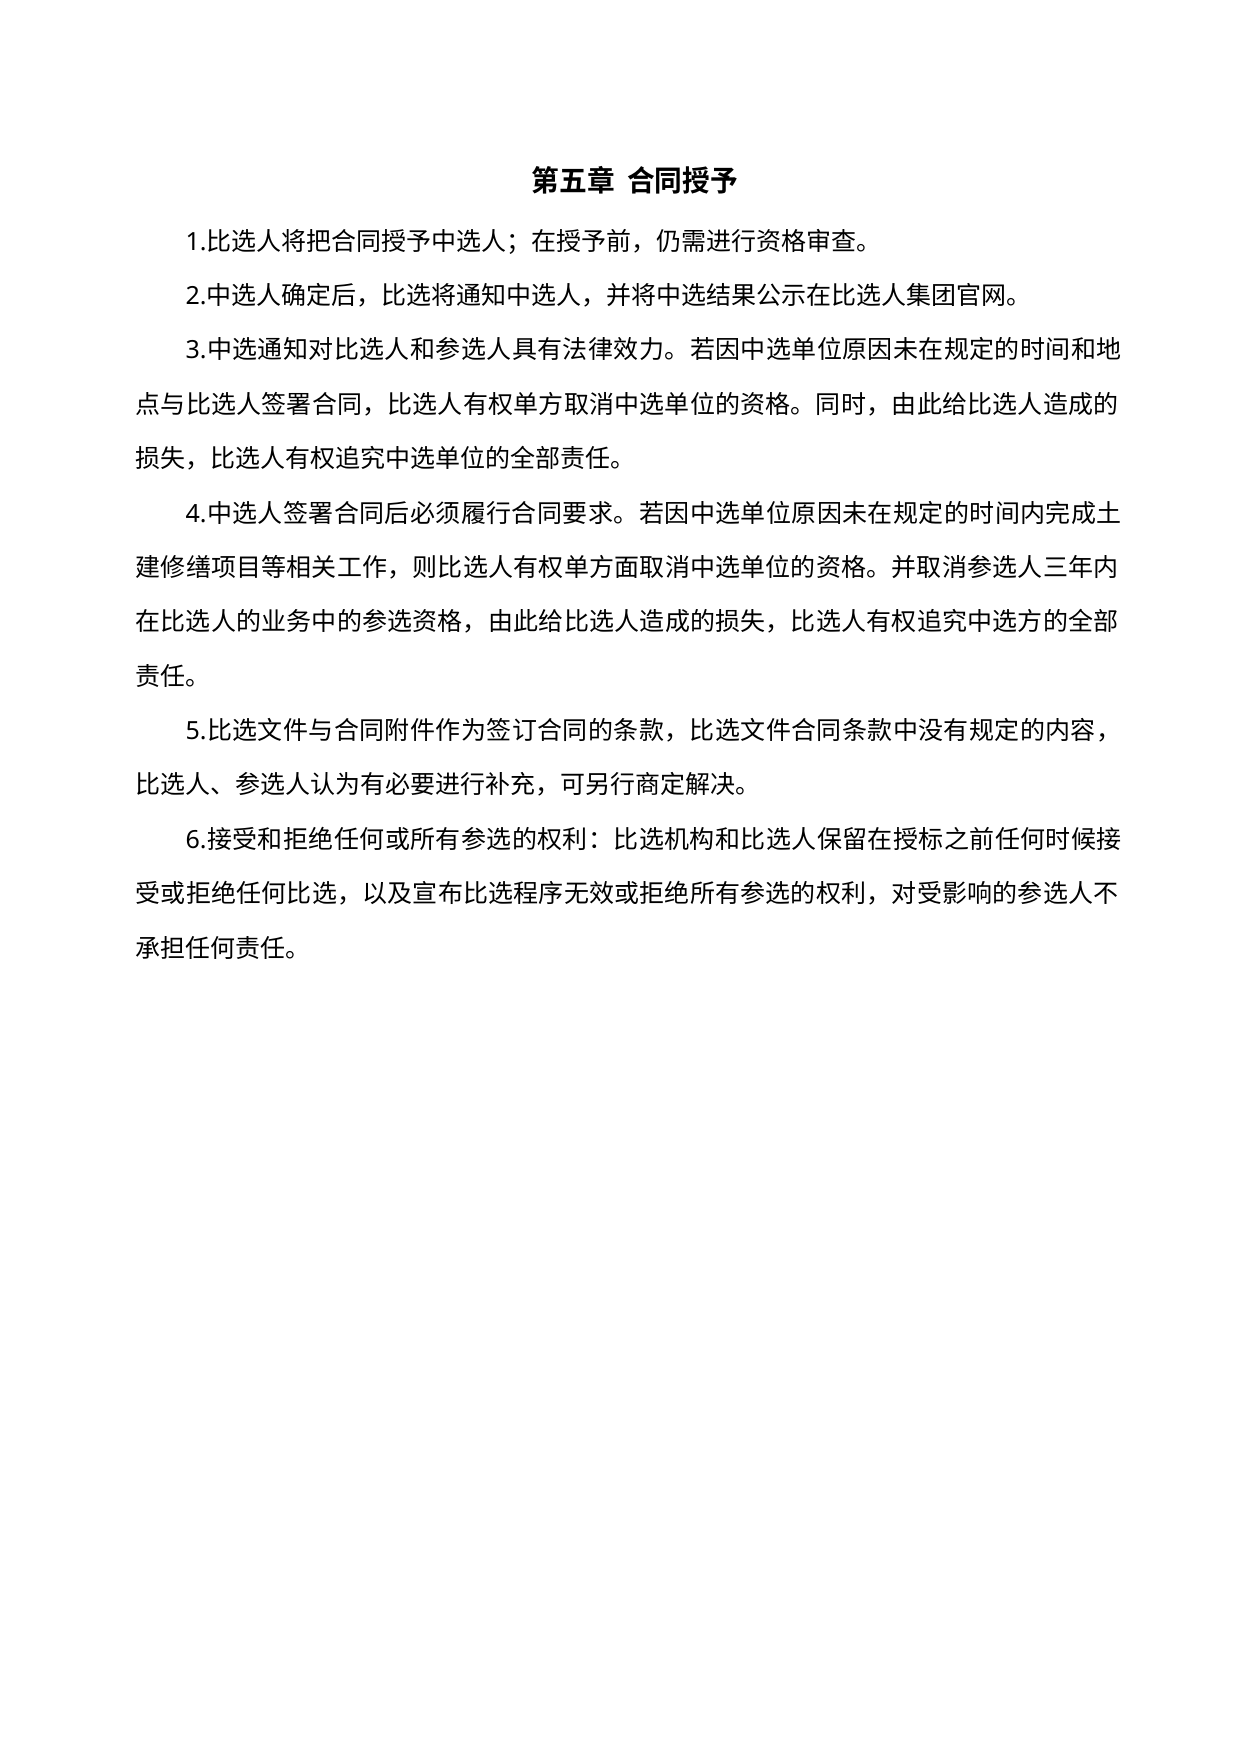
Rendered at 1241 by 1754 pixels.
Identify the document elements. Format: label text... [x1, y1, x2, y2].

text 5.比选文件与合同附件作为签订合同的条款，比选文件合同条款中没有规定的内容， 比选人、参选人认为有必要进行补充，可另行商定解决。 [135, 711, 1121, 801]
text 1.比选人将把合同授予中选人；在授予前，仍需进行资格审查。 [135, 221, 1121, 257]
text 4.中选人签署合同后必须履行合同要求。若因中选单位原因未在规定的时间内完成土建修缮项目等相关工作，则比选人有权单方面取消中选单位的资格。并取消参选人三年内在比选人的业务中的参选资格，由此给比选人造成的损失，比选人有权追究中选方的全部责任。 [135, 493, 1121, 692]
text 3.中选通知对比选人和参选人具有法律效力。若因中选单位原因未在规定的时间和地点与比选人签署合同，比选人有权单方取消中选单位的资格。同时，由此给比选人造成的损失，比选人有权追究中选单位的全部责任。 [135, 330, 1121, 475]
text 2.中选人确定后，比选将通知中选人，并将中选结果公示在比选人集团官网。 [135, 276, 1121, 312]
text 6.接受和拒绝任何或所有参选的权利：比选机构和比选人保留在授标之前任何时候接受或拒绝任何比选，以及宣布比选程序无效或拒绝所有参选的权利，对受影响的参选人不承担任何责任。 [135, 819, 1121, 964]
text 第五章 合同授予 [135, 158, 1134, 200]
